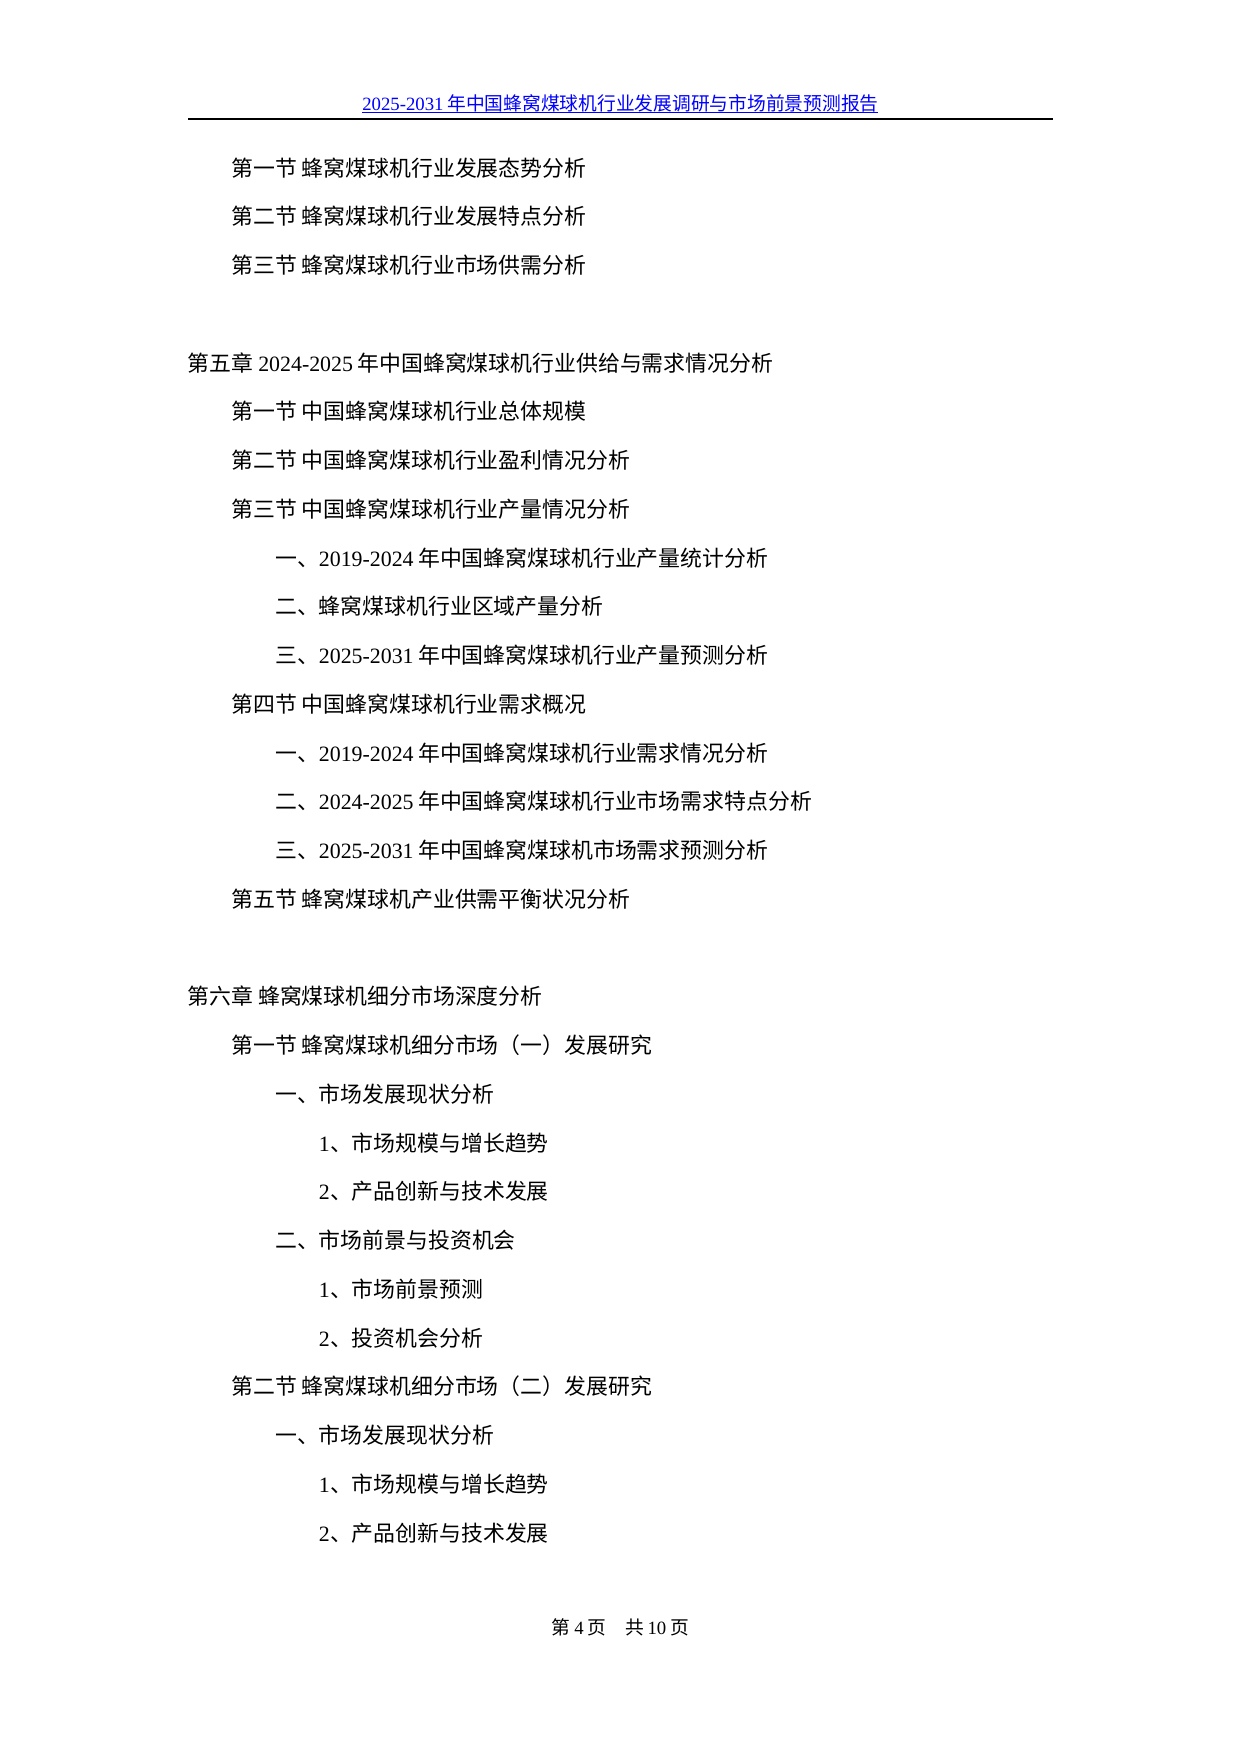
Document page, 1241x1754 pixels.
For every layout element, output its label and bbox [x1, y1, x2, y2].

text [187, 150, 1053, 1548]
